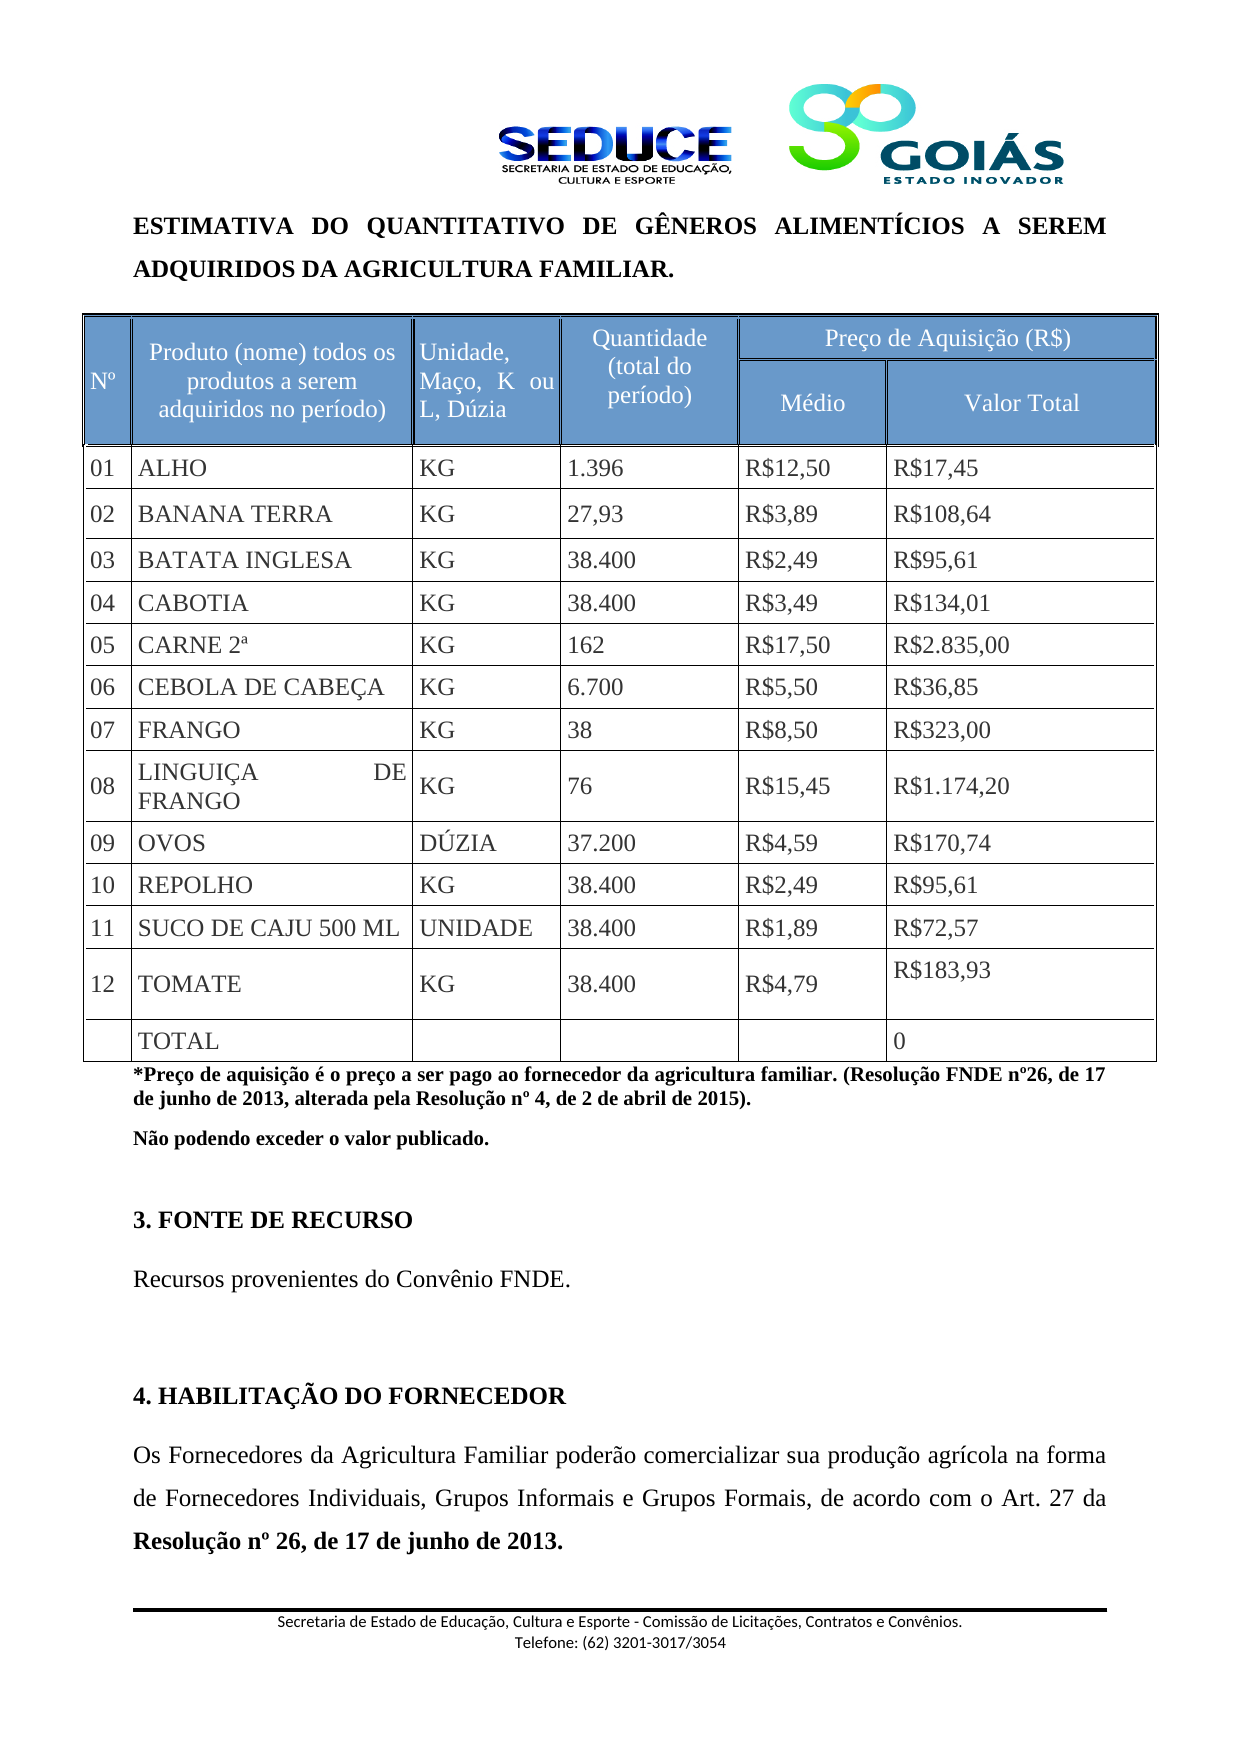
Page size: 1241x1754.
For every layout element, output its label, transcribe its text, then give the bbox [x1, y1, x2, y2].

table_cell KG [413, 624, 560, 665]
table_cell KG [413, 539, 560, 581]
table_cell KG [413, 582, 560, 623]
table_cell CABOTIA [132, 582, 412, 623]
table_cell KG [413, 666, 560, 707]
table_cell R$1.174,20 [887, 750, 1156, 821]
table_header Unidade, Maço, K ou L, Dúzia [413, 317, 561, 444]
table_cell 10 [84, 863, 131, 905]
table_cell R$323,00 [887, 708, 1156, 750]
text 4. HABILITAÇÃO DO FORNECEDOR [133, 1381, 1107, 1410]
table_cell Valor Total [887, 358, 1157, 444]
table_cell UNIDADE [413, 906, 560, 948]
table_cell R$95,61 [887, 538, 1156, 581]
table_cell R$183,93 [887, 948, 1156, 1019]
table_cell R$17,50 [739, 624, 886, 665]
table_cell Médio [740, 361, 885, 444]
table_cell REPOLHO [132, 864, 412, 905]
table_cell 06 [84, 665, 131, 707]
table_cell [84, 1019, 131, 1061]
table_cell 38.400 [561, 539, 738, 581]
table_cell KG [413, 489, 560, 538]
table_cell KG [413, 949, 560, 1019]
table_cell TOMATE [132, 949, 412, 1019]
table_header Preço de Aquisição (R$) [739, 317, 1155, 358]
table_cell [739, 1020, 886, 1061]
table_cell 01 [84, 444, 131, 488]
text 3. FONTE DE RECURSO [133, 1205, 1107, 1234]
table_cell SUCO DE CAJU 500 ML [132, 906, 412, 948]
table_header Quantidade (total do período) [561, 317, 739, 444]
table_cell KG [413, 751, 560, 821]
table_cell ALHO [132, 447, 412, 488]
table_cell BANANA TERRA [132, 489, 412, 538]
text Os Fornecedores da Agricultura Familiar poderão comercializar sua produção agrícola na forma de Fornecedores Individuais, Grupos Informais e Grupos Formais, de acordo com o Art. 27 da Resolução nº 26, de 17 de junho de 2013. [133, 1440, 1107, 1555]
table_cell R$95,61 [887, 863, 1156, 905]
table_cell 11 [84, 905, 131, 948]
table_cell BATATA INGLESA [132, 539, 412, 581]
table_cell R$17,45 [887, 444, 1156, 488]
table_cell 02 [84, 488, 131, 538]
table_cell KG [413, 864, 560, 905]
table_cell OVOS [132, 822, 412, 863]
table_cell DÚZIA [413, 822, 560, 863]
table_cell 38 [561, 709, 738, 750]
text ESTIMATIVA DO QUANTITATIVO DE GÊNEROS ALIMENTÍCIOS A SEREM ADQUIRIDOS DA AGRICULTURA FAMILIAR. [133, 211, 1107, 283]
table_cell 76 [561, 751, 738, 821]
table_cell [413, 1020, 560, 1061]
table_cell R$2.835,00 [887, 623, 1156, 665]
table_cell 38.400 [561, 582, 738, 623]
table_header Produto (nome) todos os produtos a serem adquiridos no período) [131, 315, 413, 444]
table_cell CEBOLA DE CABEÇA [132, 666, 412, 707]
table_cell 38.400 [561, 906, 738, 948]
table_cell FRANGO [132, 709, 412, 750]
table_cell R$72,57 [887, 905, 1156, 948]
table_cell R$3,89 [739, 489, 886, 538]
table_cell R$2,49 [739, 539, 886, 581]
table_cell 03 [84, 538, 131, 581]
table_cell R$4,59 [739, 822, 886, 863]
table_cell R$2,49 [739, 864, 886, 905]
table_cell R$3,49 [739, 582, 886, 623]
table_cell R$1,89 [739, 906, 886, 948]
picture [477, 73, 1108, 212]
table_cell R$5,50 [739, 666, 886, 707]
table_cell TOTAL [132, 1020, 412, 1061]
table_cell R$4,79 [739, 949, 886, 1019]
table_cell 27,93 [561, 489, 738, 538]
table_cell [561, 1020, 738, 1061]
table_cell R$108,64 [887, 488, 1156, 538]
table_cell R$8,50 [739, 709, 886, 750]
table_cell 09 [84, 821, 131, 863]
table_cell 1.396 [561, 447, 738, 488]
table_cell R$36,85 [887, 665, 1156, 707]
table_cell CARNE 2ª [132, 624, 412, 665]
table_cell 12 [84, 948, 131, 1019]
table_cell KG [413, 709, 560, 750]
table_cell 08 [84, 750, 131, 821]
text Recursos provenientes do Convênio FNDE. [133, 1264, 1107, 1293]
table_cell R$134,01 [887, 581, 1156, 623]
table_cell 5247,61 [887, 1019, 1156, 1061]
table_cell R$15,45 [739, 751, 886, 821]
text *Preço de aquisição é o preço a ser pago ao fornecedor da agricultura familiar. (Resolução FNDE nº26, de 17 de junho de 2013, alterada pela Resolução nº 4, de 2 de abril de 2015). [133, 1062, 1107, 1110]
table_cell 6.700 [561, 666, 738, 707]
table_cell LINGUIÇA DE FRANGO [132, 751, 412, 821]
table_cell 04 [84, 581, 131, 623]
table_cell 37.200 [561, 822, 738, 863]
table_cell 05 [84, 623, 131, 665]
table_header Nº [85, 317, 131, 444]
table_cell 07 [84, 708, 131, 750]
table_cell 38.400 [561, 949, 738, 1019]
table_cell KG [413, 447, 560, 488]
table_cell R$12,50 [739, 447, 886, 488]
table_cell 38.400 [561, 864, 738, 905]
text Não podendo exceder o valor publicado. [133, 1126, 1107, 1150]
table_cell R$170,74 [887, 821, 1156, 863]
table_cell 162 [561, 624, 738, 665]
